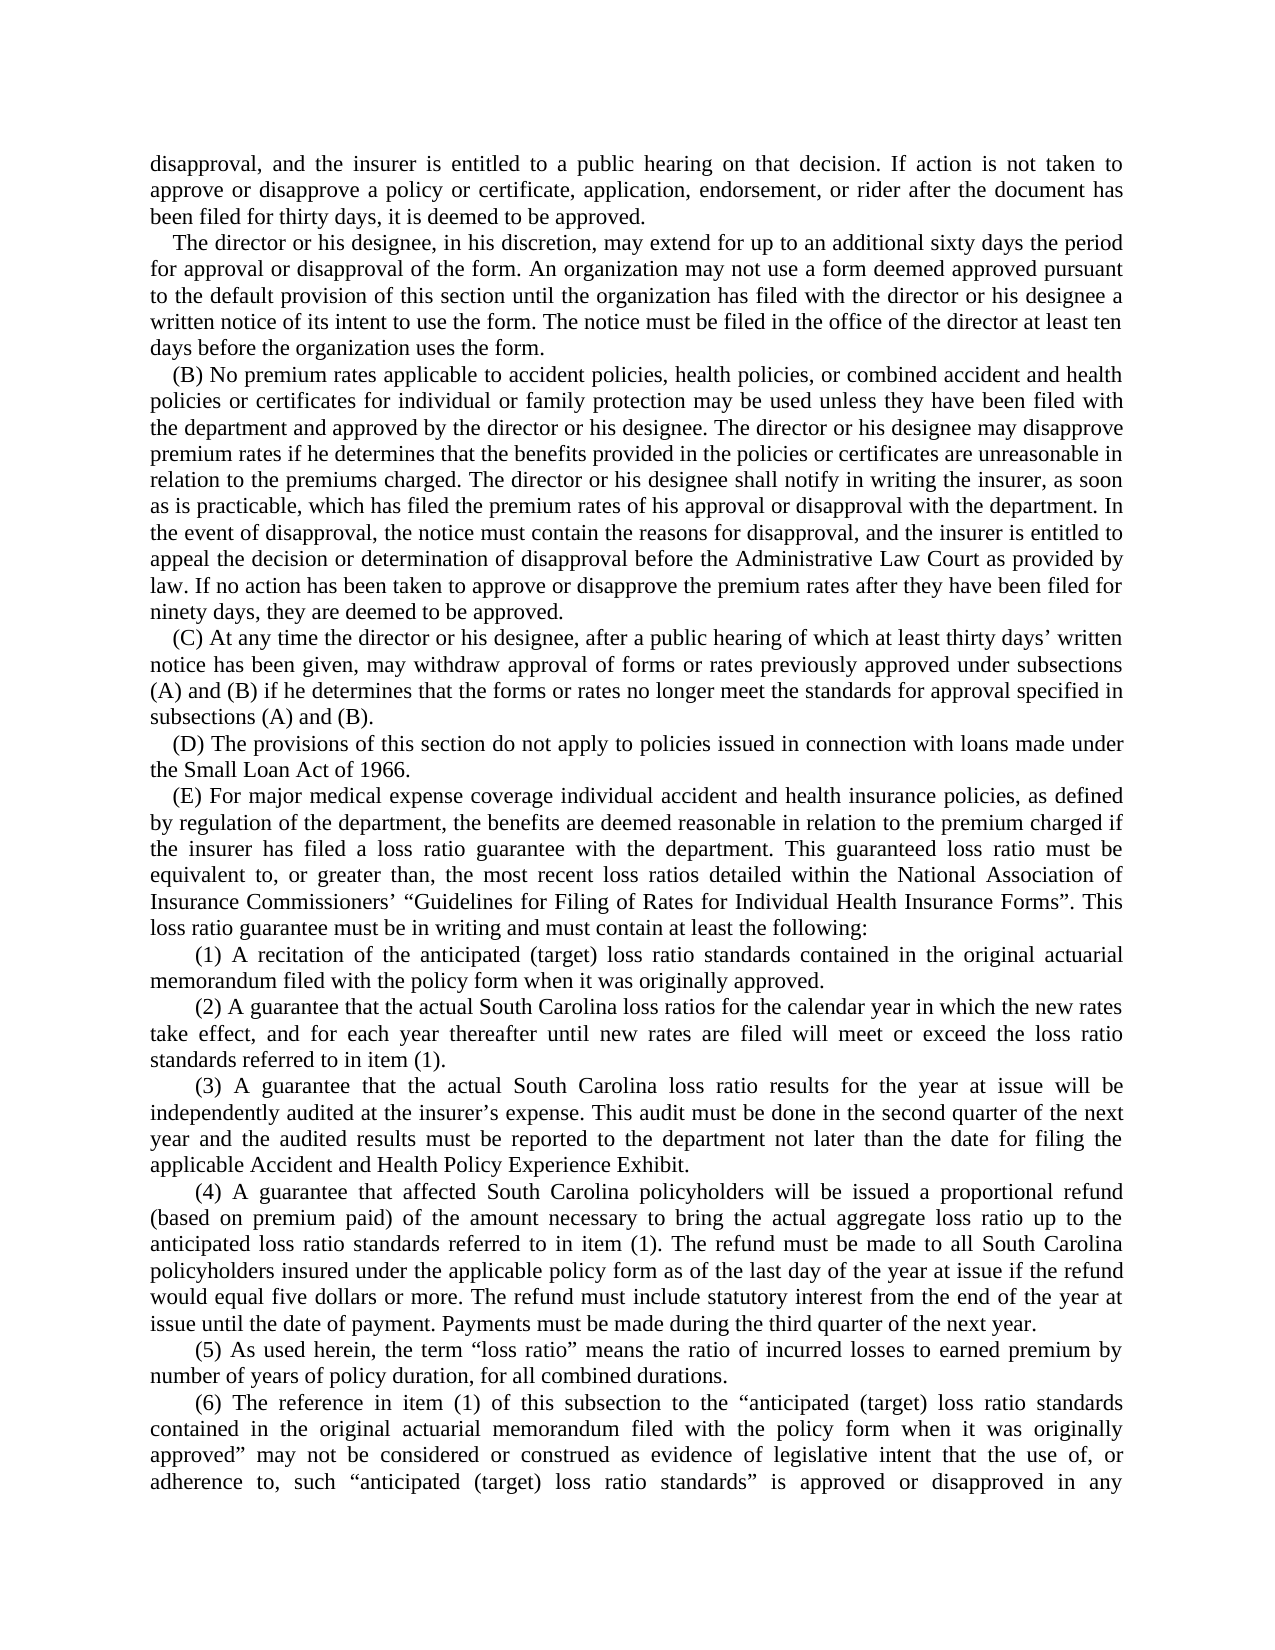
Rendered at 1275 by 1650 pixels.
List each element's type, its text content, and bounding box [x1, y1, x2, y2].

text (B) No premium rates applicable to accident policies, health policies, or combined accident and health policies or certificates for individual or family protection may be used unless they have been filed with the department and approved by the director or his designee. The director or his designee may disapprove premium rates if he determines that the benefits provided in the policies or certificates are unreasonable in relation to the premiums charged. The director or his designee shall notify in writing the insurer, as soon as is practicable, which has filed the premium rates of his approval or disapproval with the department. In the event of disapproval, the notice must contain the reasons for disapproval, and the insurer is entitled to appeal the decision or determination of disapproval before the Administrative Law Court as provided by law. If no action has been taken to approve or disapprove the premium rates after they have been filed for ninety days, they are deemed to be approved. [150, 361, 1125, 624]
text (4) A guarantee that affected South Carolina policyholders will be issued a proportional refund (based on premium paid) of the amount necessary to bring the actual aggregate loss ratio up to the anticipated loss ratio standards referred to in item (1). The refund must be made to all South Carolina policyholders insured under the applicable policy form as of the last day of the year at issue if the refund would equal five dollars or more. The refund must include statutory interest from the end of the year at issue until the date of payment. Payments must be made during the third quarter of the next year. [150, 1178, 1125, 1336]
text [150, 150, 1125, 229]
text (1) A recitation of the anticipated (target) loss ratio standards contained in the original actuarial memorandum filed with the policy form when it was originally approved. [150, 941, 1125, 993]
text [150, 1389, 1125, 1494]
text (2) A guarantee that the actual South Carolina loss ratios for the calendar year in which the new rates take effect, and for each year thereafter until new rates are filed will meet or exceed the loss ratio standards referred to in item (1). [150, 993, 1125, 1072]
text (D) The provisions of this section do not apply to policies issued in connection with loans made under the Small Loan Act of 1966. [150, 730, 1125, 782]
text (3) A guarantee that the actual South Carolina loss ratio results for the year at issue will be independently audited at the insurer’s expense. This audit must be done in the second quarter of the next year and the audited results must be reported to the department not later than the date for filing the applicable Accident and Health Policy Experience Exhibit. [150, 1072, 1125, 1178]
text (C) At any time the director or his designee, after a public hearing of which at least thirty days’ written notice has been given, may withdraw approval of forms or rates previously approved under subsections (A) and (B) if he determines that the forms or rates no longer meet the standards for approval specified in subsections (A) and (B). [150, 624, 1125, 730]
text (5) As used herein, the term “loss ratio” means the ratio of incurred losses to earned premium by number of years of policy duration, for all combined durations. [150, 1336, 1125, 1389]
text The director or his designee, in his discretion, may extend for up to an additional sixty days the period for approval or disapproval of the form. An organization may not use a form deemed approved pursuant to the default provision of this section until the organization has filed with the director or his designee a written notice of its intent to use the form. The notice must be filed in the office of the director at least ten days before the organization uses the form. [150, 229, 1125, 361]
text (E) For major medical expense coverage individual accident and health insurance policies, as defined by regulation of the department, the benefits are deemed reasonable in relation to the premium charged if the insurer has filed a loss ratio guarantee with the department. This guaranteed loss ratio must be equivalent to, or greater than, the most recent loss ratios detailed within the National Association of Insurance Commissioners’ “Guidelines for Filing of Rates for Individual Health Insurance Forms”. This loss ratio guarantee must be in writing and must contain at least the following: [150, 782, 1125, 941]
